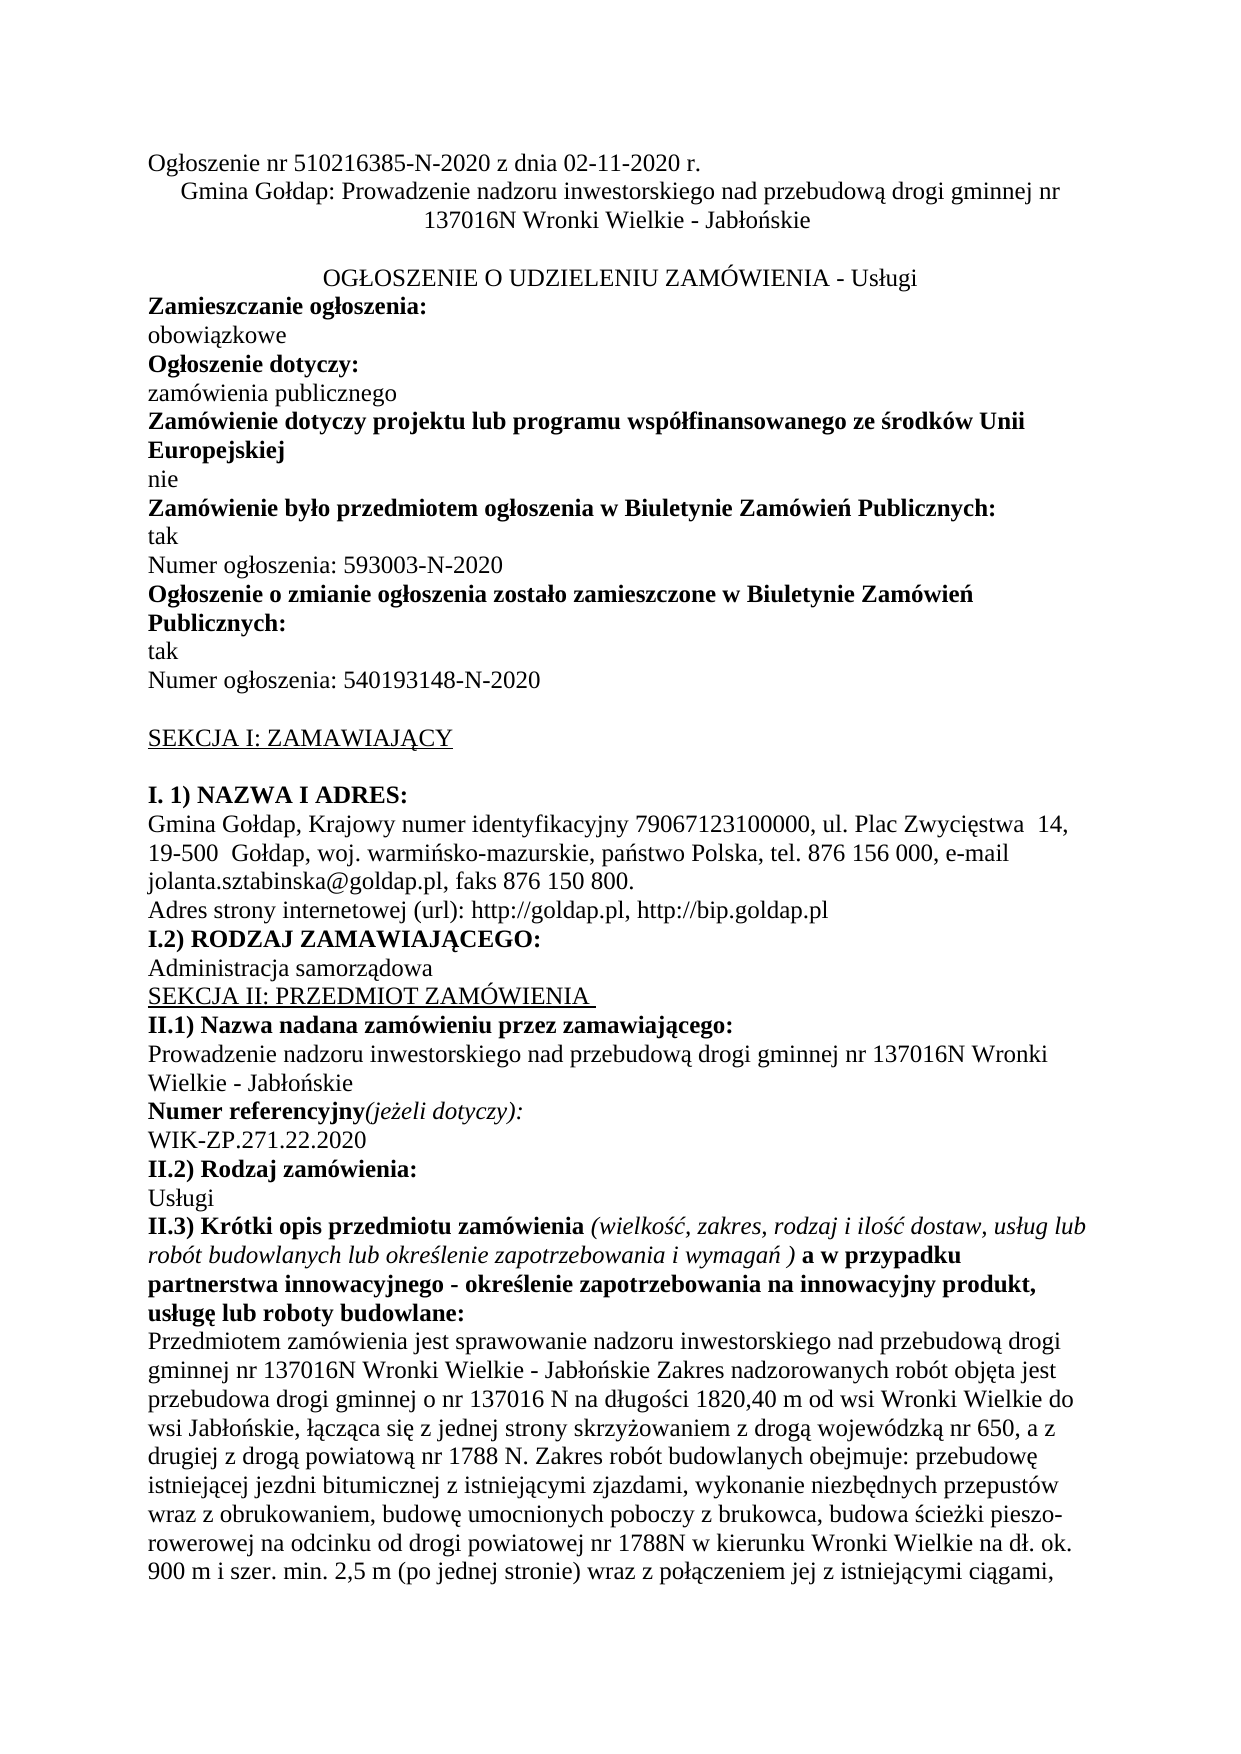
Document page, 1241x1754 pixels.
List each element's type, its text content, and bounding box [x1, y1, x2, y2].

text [148, 1326, 1093, 1585]
text WIK-ZP.271.22.2020 [148, 1125, 1093, 1154]
text I.2) RODZAJ ZAMAWIAJĄCEGO: [148, 924, 1093, 953]
text Ogłoszenie o zmianie ogłoszenia zostało zamieszczone w Biuletynie Zamówień Publicznych: [148, 579, 1093, 636]
text Usługi [148, 1183, 1093, 1211]
text II.2) Rodzaj zamówienia: [148, 1154, 1093, 1183]
text zamówienia publicznego [148, 378, 1093, 406]
text Gmina Gołdap: Prowadzenie nadzoru inwestorskiego nad przebudową drogi gminnej nr 137016N Wronki Wielkie - Jabłońskie OGŁOSZENIE O UDZIELENIU ZAMÓWIENIA - Usługi [148, 176, 1093, 291]
text Prowadzenie nadzoru inwestorskiego nad przebudową drogi gminnej nr 137016N Wronki Wielkie - Jabłońskie [148, 1039, 1093, 1096]
text obowiązkowe [148, 320, 1093, 349]
text SEKCJA I: ZAMAWIAJĄCY [148, 723, 1093, 751]
text Zamówienie dotyczy projektu lub programu współfinansowanego ze środków Unii Europejskiej [148, 406, 1093, 464]
text I. 1) NAZWA I ADRES: [148, 780, 1093, 809]
text Ogłoszenie dotyczy: [148, 349, 1093, 378]
text Ogłoszenie nr 510216385-N-2020 z dnia 02-11-2020 r. [148, 148, 1093, 176]
text Numer referencyjny(jeżeli dotyczy): [148, 1096, 1093, 1125]
text tak Numer ogłoszenia: 593003-N-2020 [148, 521, 1093, 579]
text II.3) Krótki opis przedmiotu zamówienia (wielkość, zakres, rodzaj i ilość dostaw, usług lub robót budowlanych lub określenie zapotrzebowania i wymagań ) a w przypadku partnerstwa innowacyjnego - określenie zapotrzebowania na innowacyjny produkt, usługę lub roboty budowlane: [148, 1211, 1093, 1326]
text II.1) Nazwa nadana zamówieniu przez zamawiającego: [148, 1010, 1093, 1039]
text tak Numer ogłoszenia: 540193148-N-2020 [148, 636, 1093, 694]
text Administracja samorządowa [148, 953, 1093, 981]
text Gmina Gołdap, Krajowy numer identyfikacyjny 79067123100000, ul. Plac Zwycięstwa 14, 19-500 Gołdap, woj. warmińsko-mazurskie, państwo Polska, tel. 876 156 000, e-mail jolanta.sztabinska@goldap.pl, faks 876 150 800. Adres strony internetowej (url): http://goldap.pl, http://bip.goldap.pl [148, 809, 1093, 924]
text nie [148, 464, 1093, 493]
text SEKCJA II: PRZEDMIOT ZAMÓWIENIA [148, 981, 1093, 1010]
text Zamieszczanie ogłoszenia: [148, 291, 1093, 320]
text Zamówienie było przedmiotem ogłoszenia w Biuletynie Zamówień Publicznych: [148, 493, 1093, 521]
